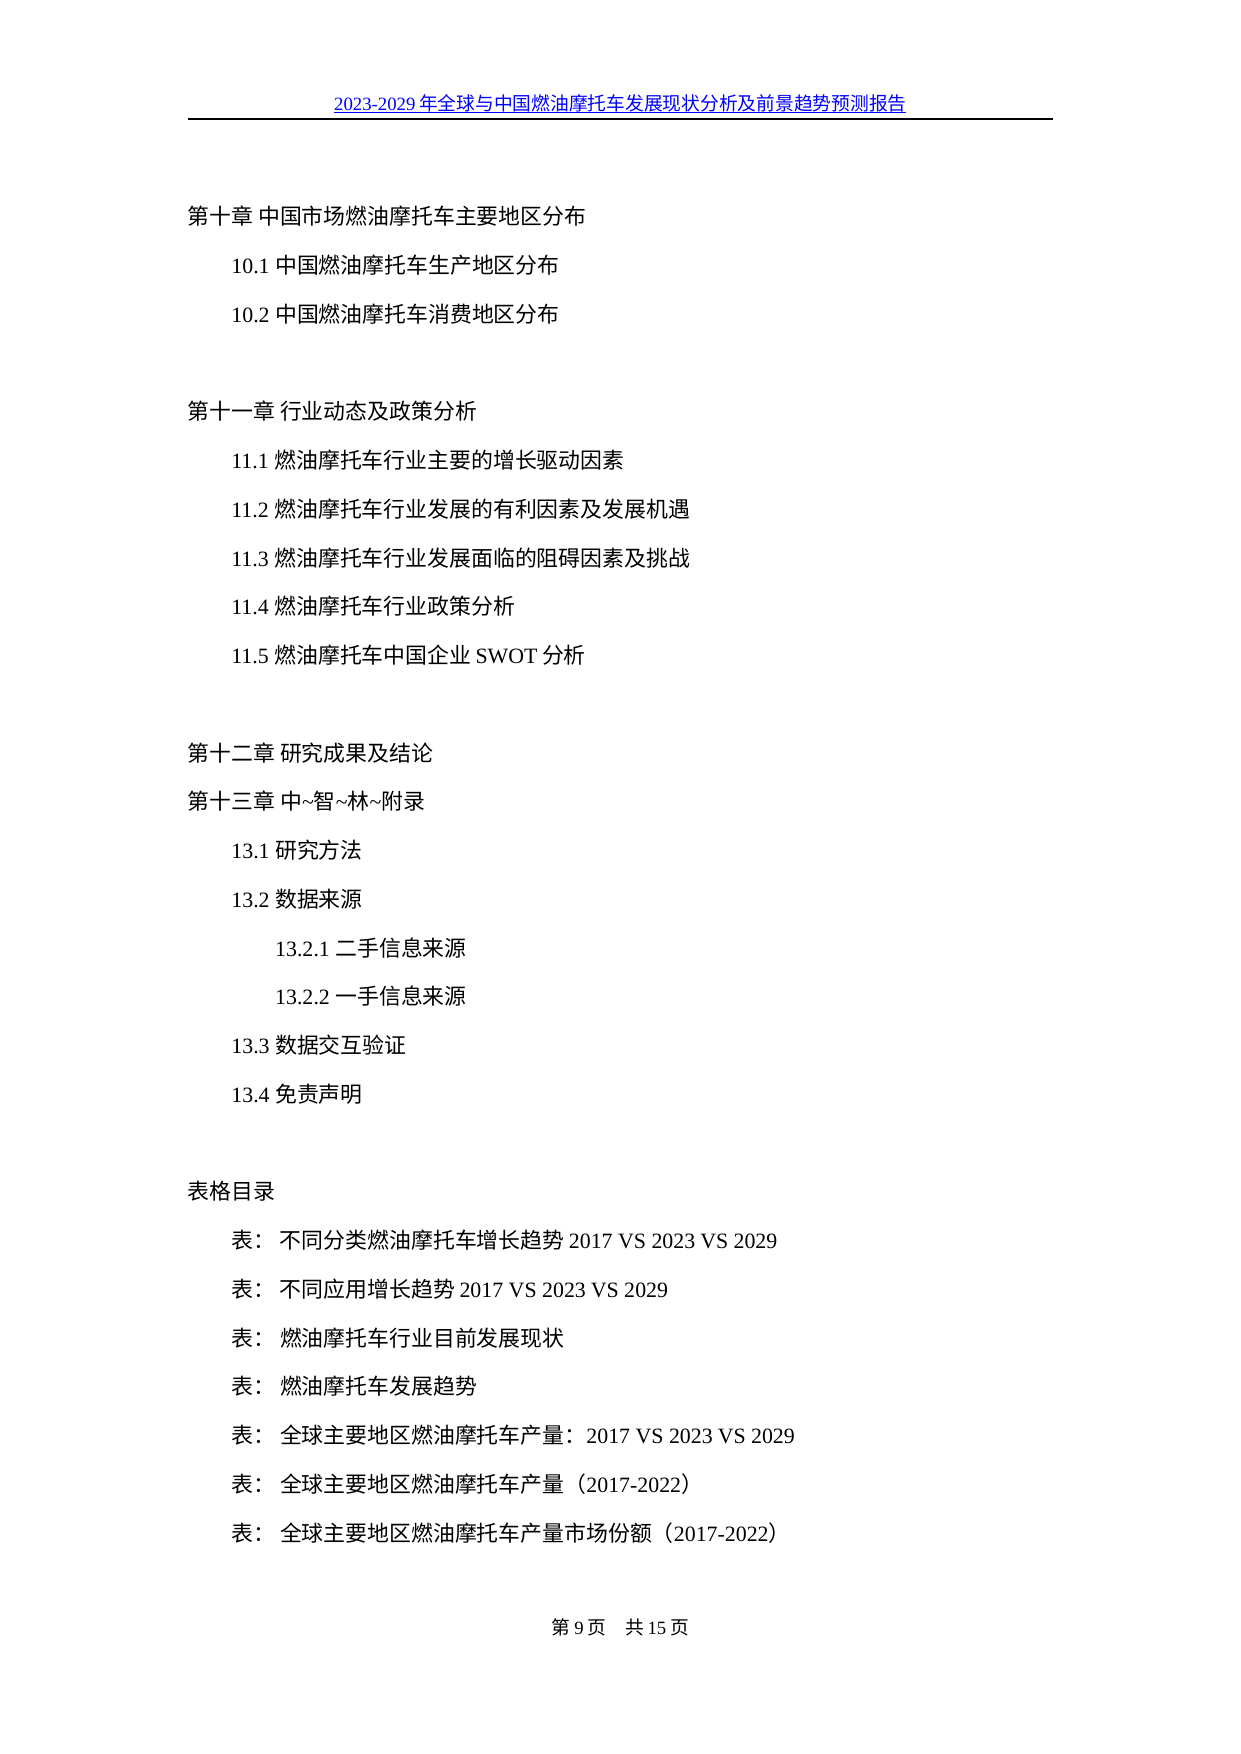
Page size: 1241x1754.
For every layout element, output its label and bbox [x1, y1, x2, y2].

text [187, 150, 1053, 1548]
